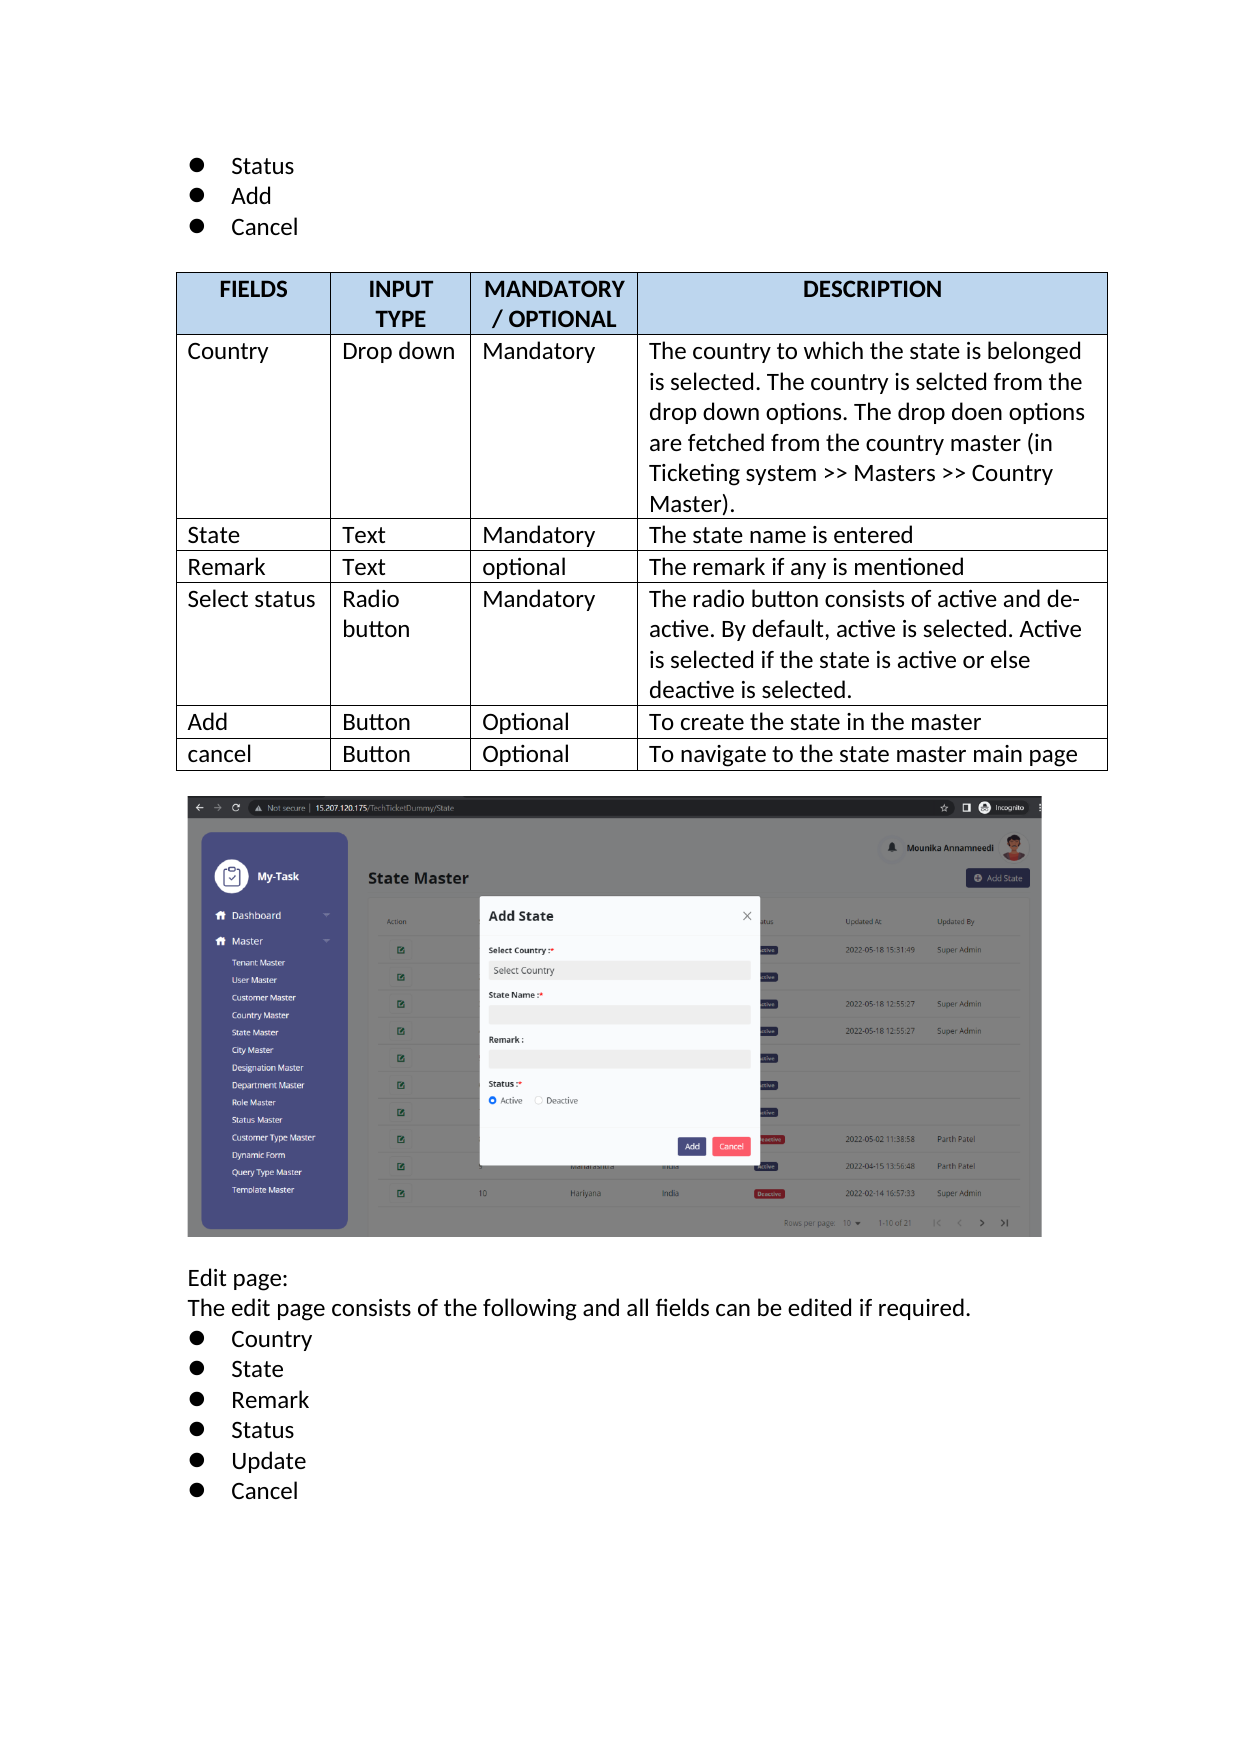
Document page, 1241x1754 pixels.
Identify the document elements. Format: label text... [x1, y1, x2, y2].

table_header MANDATORY/ OPTIONAL [471, 273, 637, 334]
list State [187, 1353, 1053, 1384]
table_cell Optional [471, 739, 637, 769]
list Status [187, 1414, 1053, 1445]
table_cell The remark if any is mentioned [638, 551, 1107, 582]
table_cell cancel [177, 739, 330, 769]
list The edit page consists of the following and all fields can be edited if required. [187, 1292, 1053, 1323]
table_cell Remark [177, 551, 330, 582]
table_header FIELDS [177, 273, 330, 334]
table_cell Radio button [331, 583, 470, 705]
table_cell Text [331, 519, 470, 550]
table_cell Optional [471, 706, 637, 737]
table_cell The state name is entered [638, 519, 1107, 550]
table_cell Text [331, 551, 470, 582]
table_cell The country to which the state is belonged is selected. The country is selcted from the drop down options. The drop doen options are fetched from the country master (in Ticketing system >> Masters >> Country Master). [638, 335, 1107, 518]
table_cell Country [177, 335, 330, 518]
table_cell The radio button consists of active and de-active. By default, active is selected. Active is selected if the state is active or else deactive is selected. [638, 583, 1107, 705]
table_cell Mandatory [471, 583, 637, 705]
table_cell To create the state in the master [638, 706, 1107, 737]
list Update [187, 1445, 1053, 1475]
table_header DESCRIPTION [638, 273, 1107, 334]
table_cell Select status [177, 583, 330, 705]
list Edit page: [187, 1262, 1053, 1292]
table_cell Drop down [331, 335, 470, 518]
list Cancel [187, 211, 1053, 242]
table_cell Add [177, 706, 330, 737]
table_cell optional [471, 551, 637, 582]
table_cell Button [331, 706, 470, 737]
list Country [187, 1323, 1053, 1353]
table_cell Mandatory [471, 519, 637, 550]
table_cell To navigate to the state master main page [638, 739, 1107, 769]
table_cell Mandatory [471, 335, 637, 518]
table_cell State [177, 519, 330, 550]
list Remark [187, 1384, 1053, 1414]
table_header INPUT TYPE [331, 273, 470, 334]
list Add [187, 181, 1053, 211]
picture [187, 796, 1042, 1237]
list Status [187, 150, 1053, 181]
list Cancel [187, 1475, 1053, 1506]
table_cell Button [331, 739, 470, 769]
